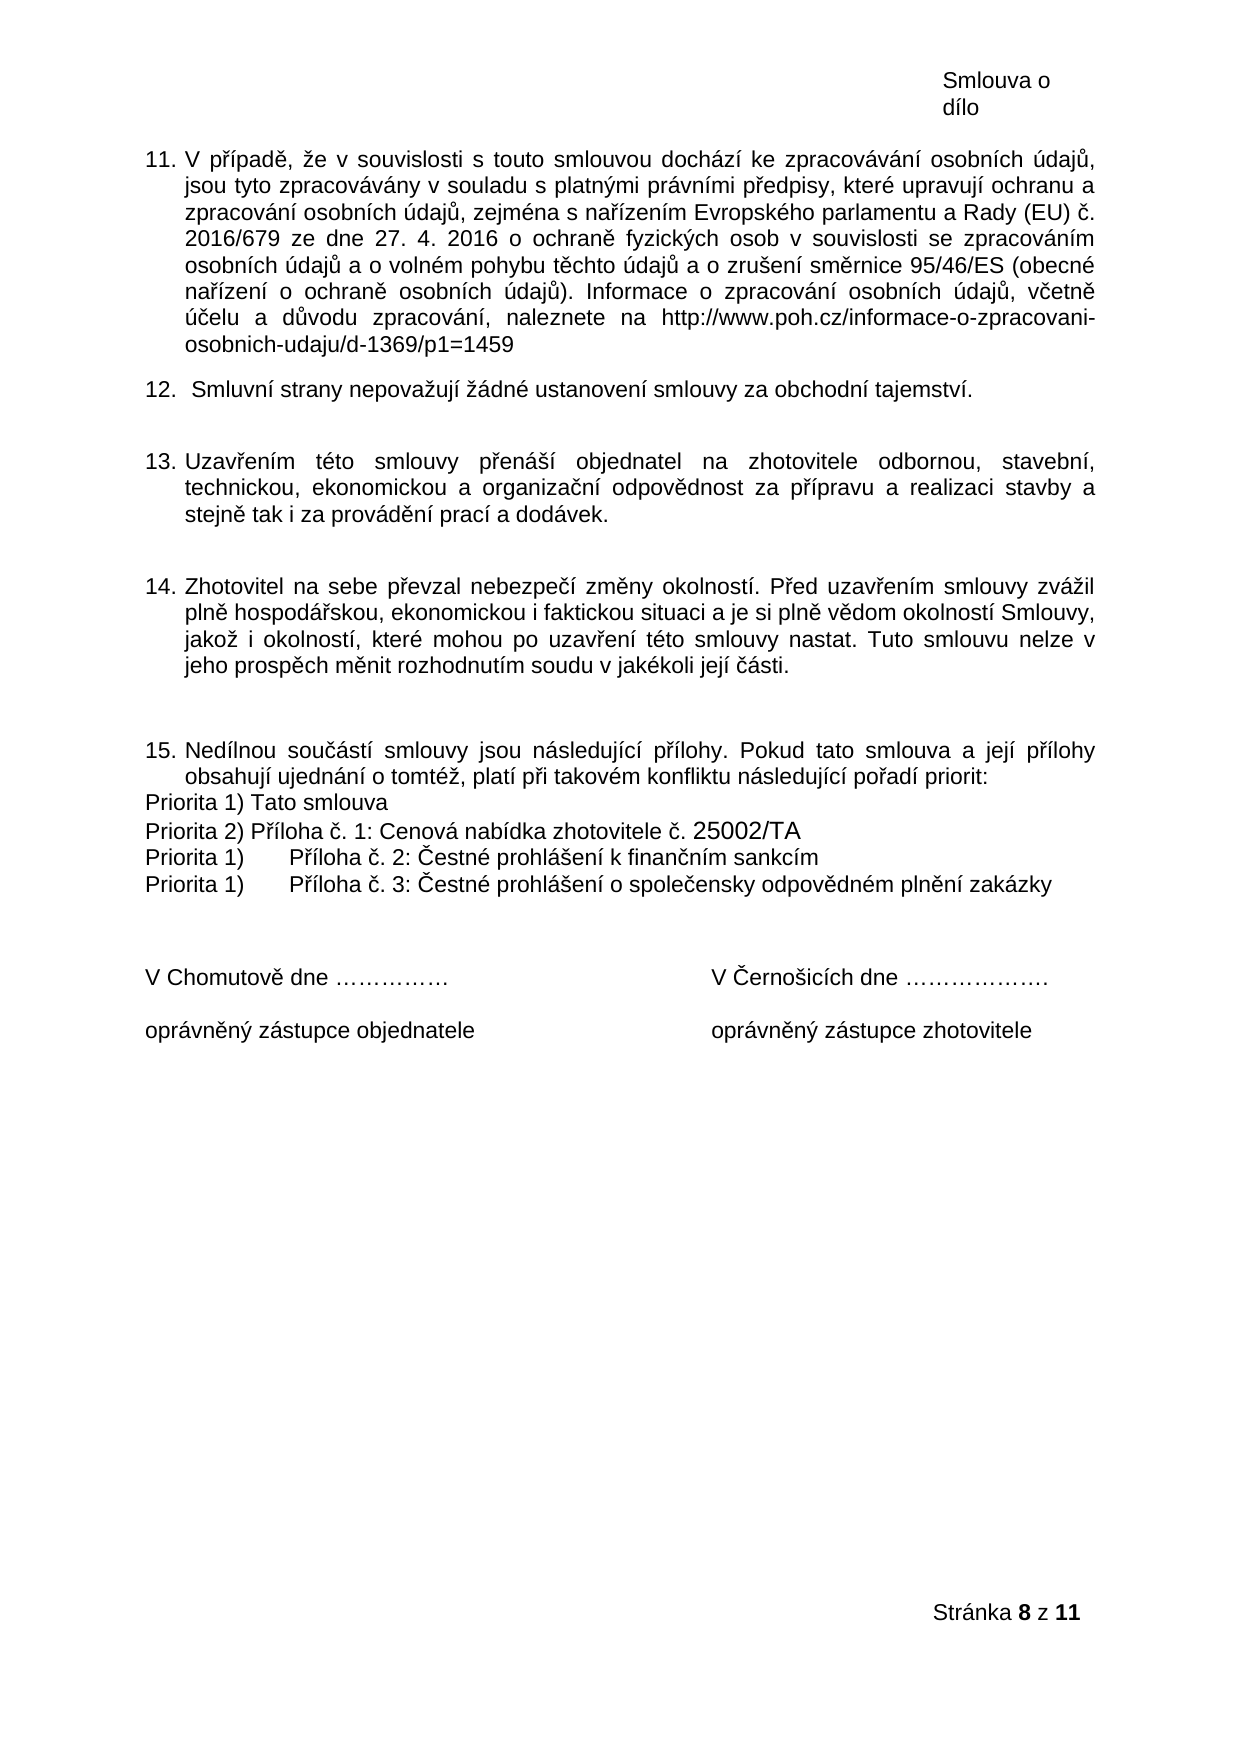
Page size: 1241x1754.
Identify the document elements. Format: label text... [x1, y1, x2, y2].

text V Chomutově dne …………… oprávněný zástupce objednatele [145, 964, 529, 1043]
list V případě, že v souvislosti s touto smlouvou dochází ke zpracovávání osobních údajů, jsou tyto zpracovávány v souladu s platnými právními předpisy, které upravují ochranu a zpracování osobních údajů, zejména s nařízením Evropského parlamentu a Rady (EU) č. 2016/679 ze dne 27. 4. 2016 o ochraně fyzických osob v souvislosti se zpracováním osobních údajů a o volném pohybu těchto údajů a o zrušení směrnice 95/46/ES (obecné nařízení o ochraně osobních údajů). Informace o zpracování osobních údajů, včetně účelu a důvodu zpracování, naleznete na http://www.poh.cz/informace-o-zpracovani- osobnich-udaju/d-1369/p1=1459 [145, 146, 1096, 357]
text Priorita 1) Příloha č. 3: Čestné prohlášení o společensky odpovědném plnění zakázky [145, 871, 1096, 897]
list Zhotovitel na sebe převzal nebezpečí změny okolností. Před uzavřením smlouvy zvážil plně hospodářskou, ekonomickou i faktickou situaci a je si plně vědom okolností Smlouvy, jakož i okolností, které mohou po uzavření této smlouvy nastat. Tuto smlouvu nelze v jeho prospěch měnit rozhodnutím soudu v jakékoli její části. [145, 573, 1096, 678]
text Priorita 1) Příloha č. 2: Čestné prohlášení k finančním sankcím [145, 844, 1096, 871]
list Smluvní strany nepovažují žádné ustanovení smlouvy za obchodní tajemství. [145, 376, 1096, 402]
list Uzavřením této smlouvy přenáší objednatel na zhotovitele odbornou, stavební, technickou, ekonomickou a organizační odpovědnost za přípravu a realizaci stavby a stejně tak i za provádění prací a dodávek. [145, 448, 1096, 527]
text Priorita 1) Tato smlouva [145, 789, 1096, 816]
list Nedílnou součástí smlouvy jsou následující přílohy. Pokud tato smlouva a její přílohy obsahují ujednání o tomtéž, platí při takovém konfliktu následující pořadí priorit: [145, 737, 1096, 789]
text V Černošicích dne ………………. oprávněný zástupce zhotovitele [711, 964, 1096, 1043]
text Priorita 2) Příloha č. 1: Cenová nabídka zhotovitele č. 25002/TA [145, 816, 1096, 844]
